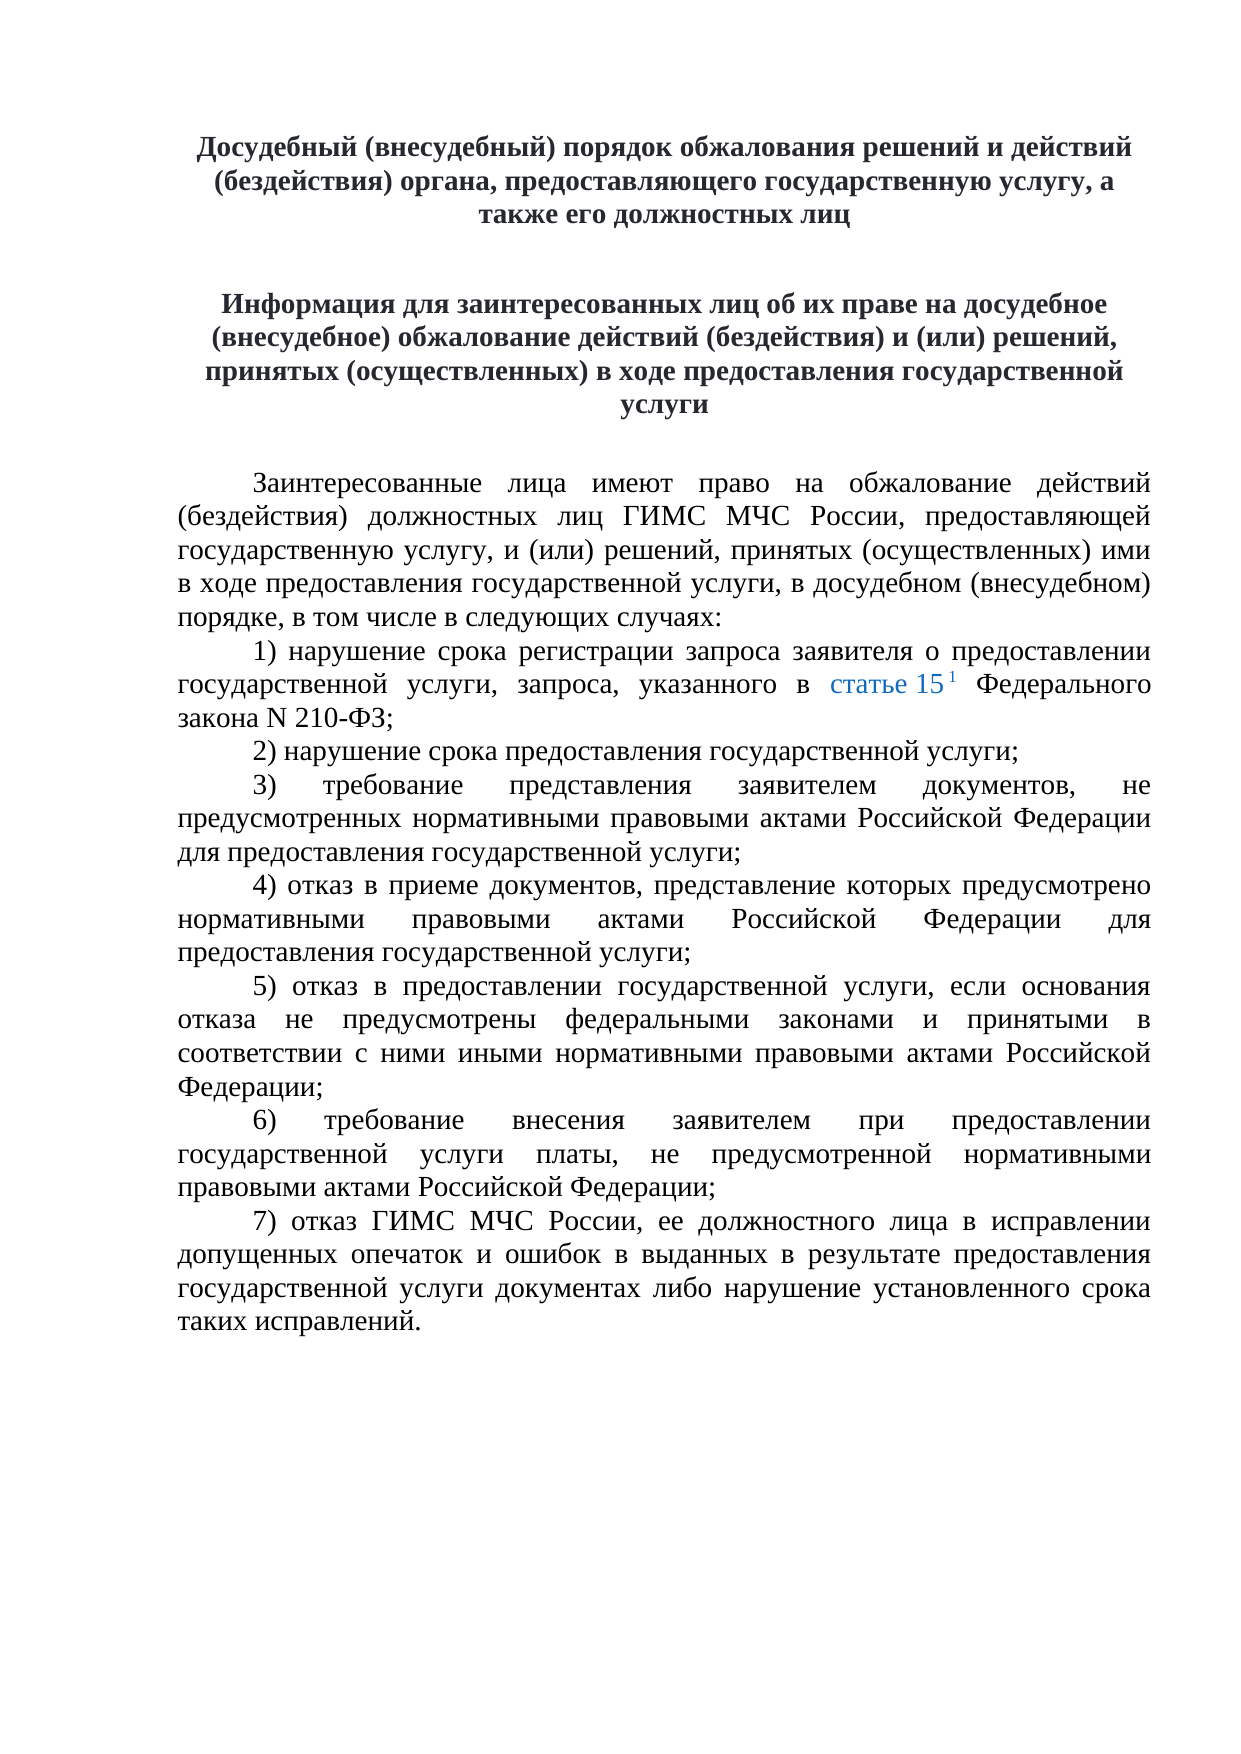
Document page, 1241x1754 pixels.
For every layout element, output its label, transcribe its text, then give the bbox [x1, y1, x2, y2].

text 2) нарушение срока предоставления государственной услуги; [177, 733, 1152, 767]
text Информация для заинтересованных лиц об их праве на досудебное (внесудебное) обжалование действий (бездействия) и (или) решений, принятых (осуществленных) в ходе предоставления государственной услуги [177, 286, 1152, 420]
text 1) нарушение срока регистрации запроса заявителя о предоставлении государственной услуги, запроса, указанного в статье 15 1 Федерального закона N 210-ФЗ; [177, 633, 1152, 733]
text Досудебный (внесудебный) порядок обжалования решений и действий (бездействия) органа, предоставляющего государственную услугу, а также его должностных лиц [177, 129, 1152, 230]
text 5) отказ в предоставлении государственной услуги, если основания отказа не предусмотрены федеральными законами и принятыми в соответствии с ними иными нормативными правовыми актами Российской Федерации; [177, 968, 1152, 1102]
text 7) отказ ГИМС МЧС России, ее должностного лица в исправлении допущенных опечаток и ошибок в выданных в результате предоставления государственной услуги документах либо нарушение установленного срока таких исправлений. [177, 1203, 1152, 1337]
text 3) требование представления заявителем документов, не предусмотренных нормативными правовыми актами Российской Федерации для предоставления государственной услуги; [177, 767, 1152, 867]
text Заинтересованные лица имеют право на обжалование действий (бездействия) должностных лиц ГИМС МЧС России, предоставляющей государственную услугу, и (или) решений, принятых (осуществленных) ими в ходе предоставления государственной услуги, в досудебном (внесудебном) порядке, в том числе в следующих случаях: [177, 465, 1152, 633]
text 6) требование внесения заявителем при предоставлении государственной услуги платы, не предусмотренной нормативными правовыми актами Российской Федерации; [177, 1102, 1152, 1203]
text 4) отказ в приеме документов, представление которых предусмотрено нормативными правовыми актами Российской Федерации для предоставления государственной услуги; [177, 867, 1152, 968]
